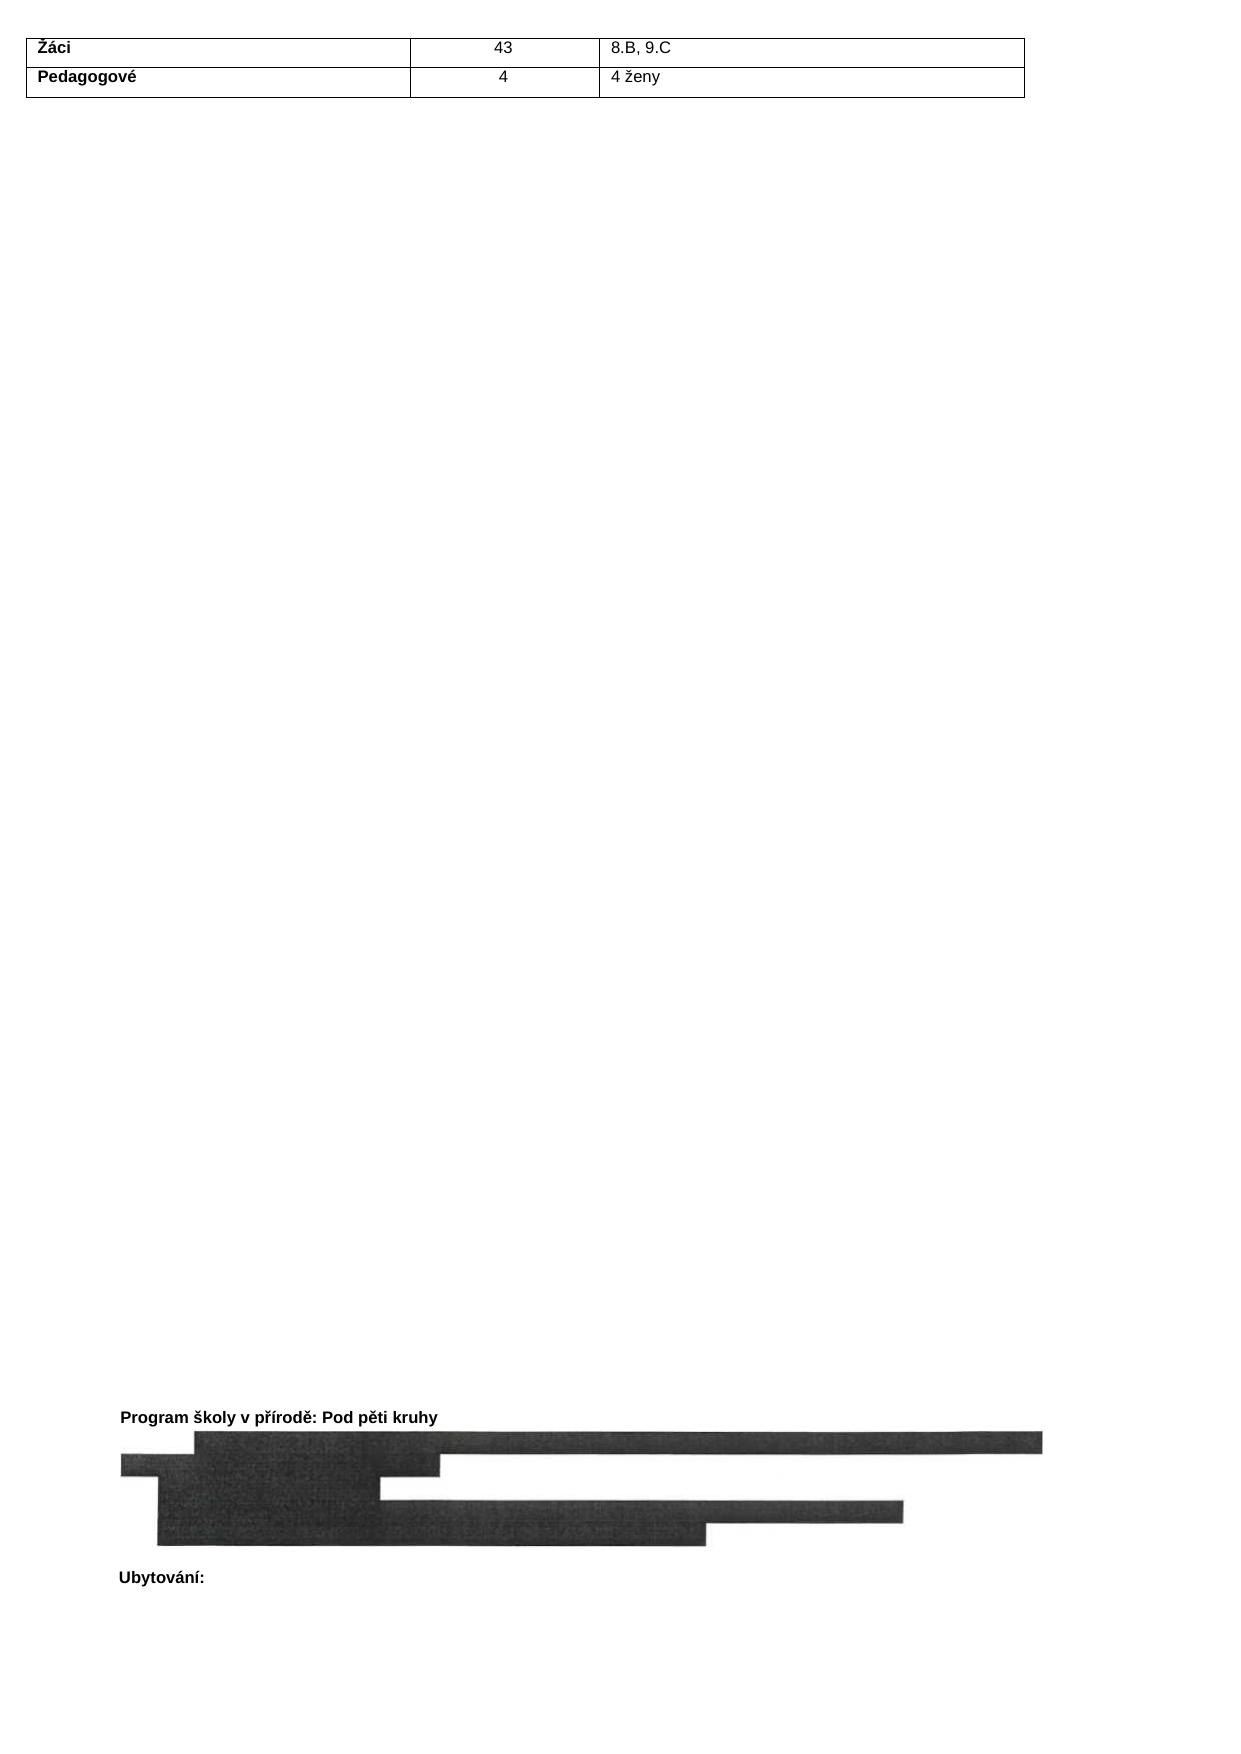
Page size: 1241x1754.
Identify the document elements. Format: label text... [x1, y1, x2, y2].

table_header 8.B, 9.C [600, 39, 1024, 67]
table_cell Pedagogové [27, 68, 410, 97]
table_cell 4 ženy [600, 68, 1024, 97]
table_header Žáci [27, 39, 410, 67]
text Ubytování: [119, 1568, 205, 1587]
text Program školy v přírodě: Pod pěti kruhy [120, 1409, 438, 1427]
picture [120, 1430, 1044, 1548]
table_cell 4 [411, 68, 599, 97]
table_header 43 [411, 39, 599, 67]
